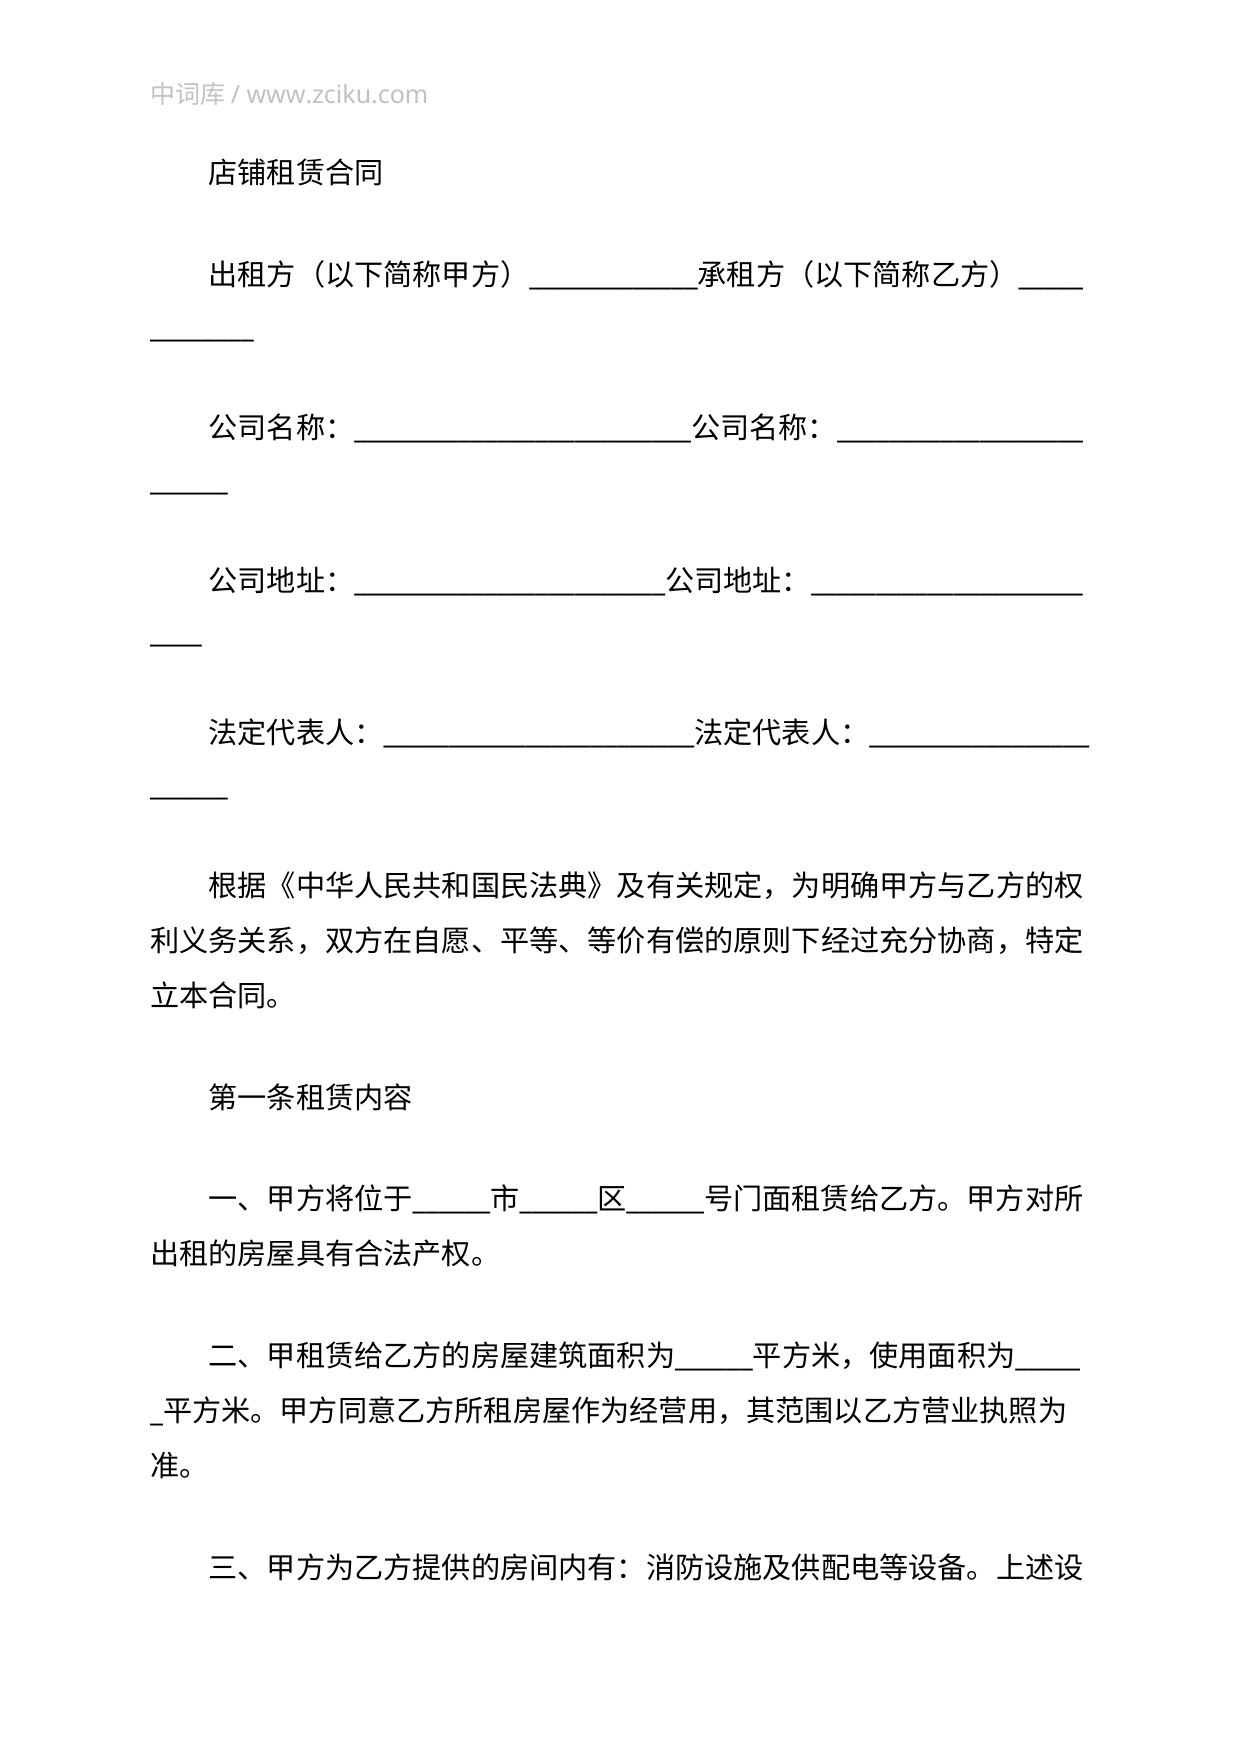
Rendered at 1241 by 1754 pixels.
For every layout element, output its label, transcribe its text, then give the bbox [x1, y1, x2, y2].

text 根据《中华人民共和国民法典》及有关规定，为明确甲方与乙方的权利义务关系，双方在自愿、平等、等价有偿的原则下经过充分协商，特定立本合同。 [150, 863, 1090, 1015]
text 店铺租赁合同 [150, 150, 1090, 192]
text 公司地址：________________________公司地址：_________________________ [150, 557, 1090, 651]
text 一、甲方将位于______市______区______号门面租赁给乙方。甲方对所出租的房屋具有合法产权。 [150, 1176, 1090, 1273]
text 二、甲租赁给乙方的房屋建筑面积为______平方米，使用面积为______平方米。甲方同意乙方所租房屋作为经营用，其范围以乙方营业执照为准。 [150, 1333, 1090, 1485]
text 出租方（以下简称甲方）_____________承租方（以下简称乙方）_____________ [150, 252, 1090, 346]
text 公司名称：__________________________公司名称：_________________________ [150, 404, 1090, 498]
text 第一条租赁内容 [150, 1074, 1090, 1116]
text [150, 1544, 1090, 1587]
text 法定代表人：________________________法定代表人：_______________________ [150, 710, 1090, 804]
